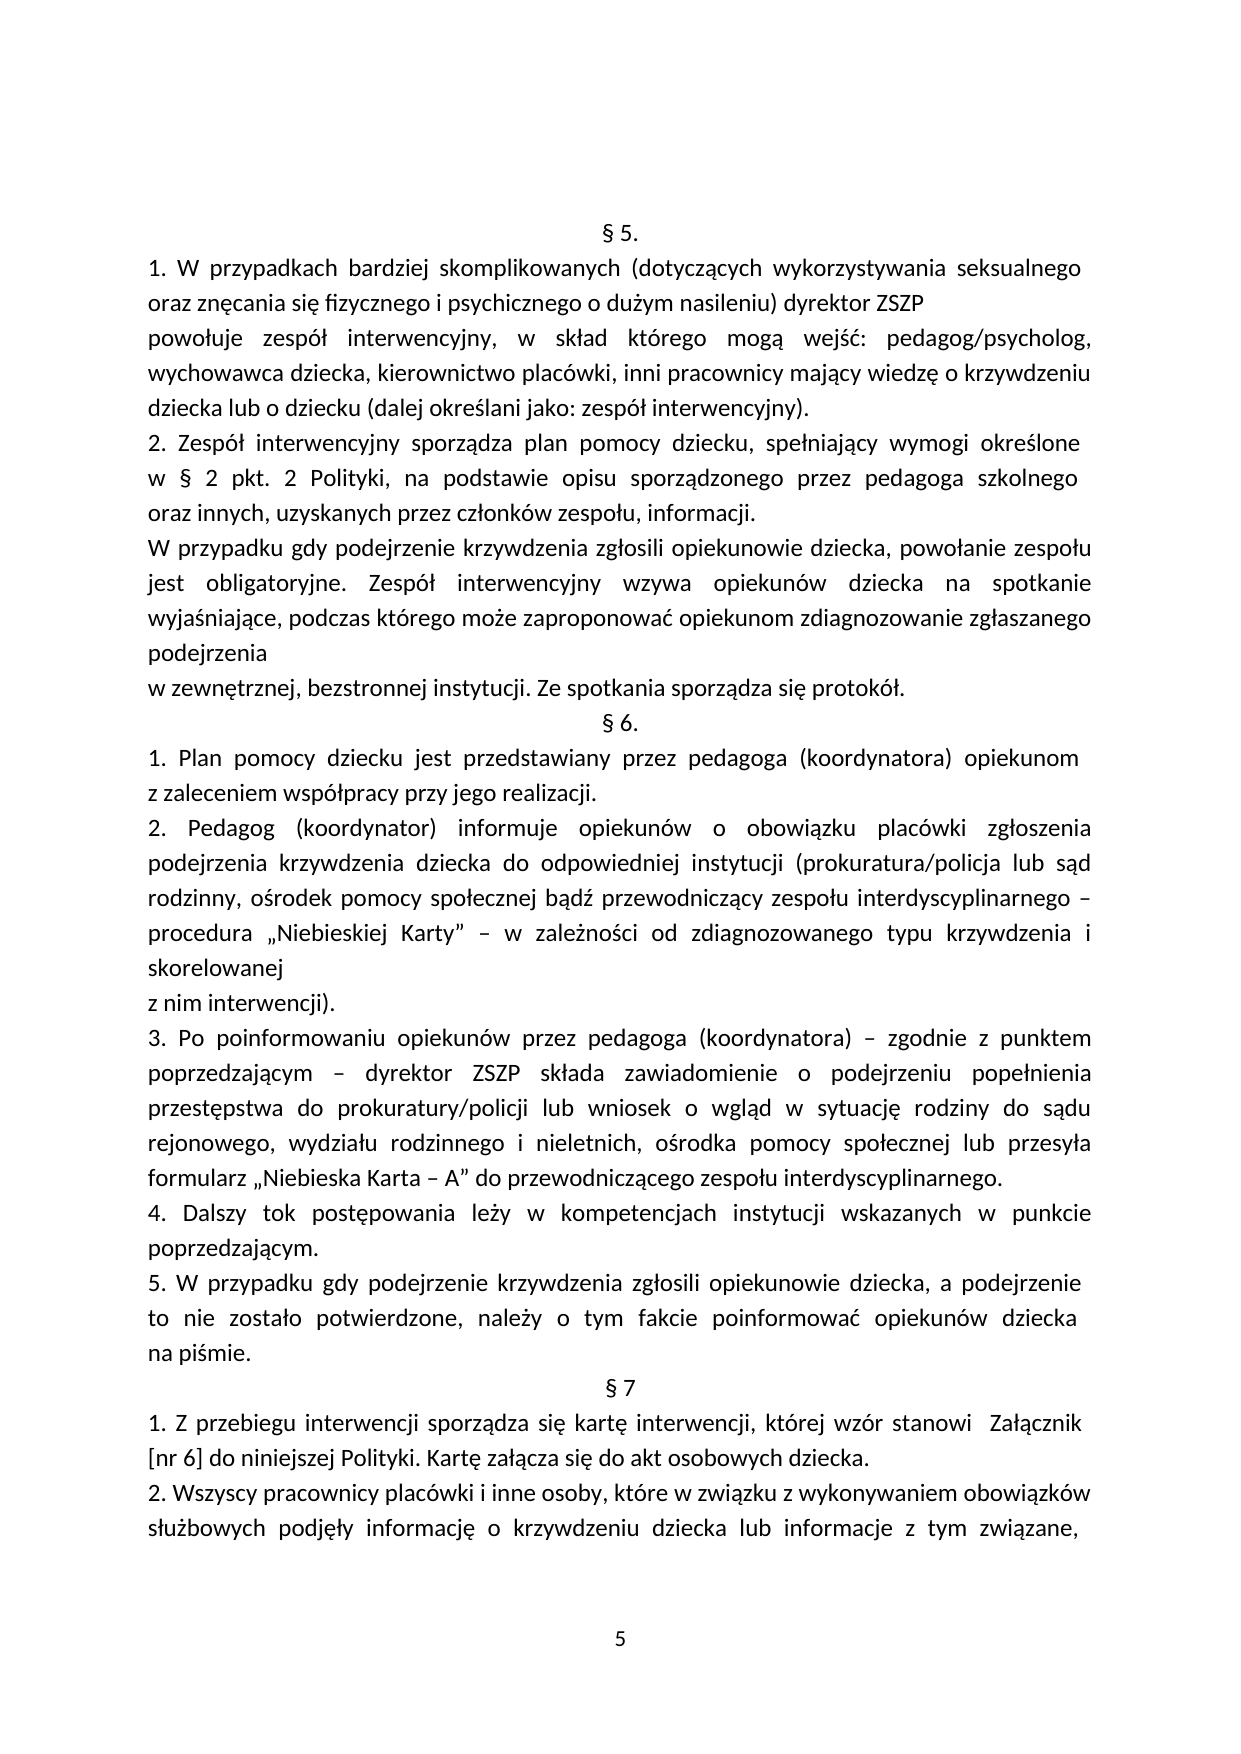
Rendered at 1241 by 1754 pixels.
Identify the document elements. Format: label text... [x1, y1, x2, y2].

text W przypadku gdy podejrzenie krzywdzenia zgłosili opiekunowie dziecka, powołanie zespołu jest obligatoryjne. Zespół interwencyjny wzywa opiekunów dziecka na spotkanie wyjaśniające, podczas którego może zaproponować opiekunom zdiagnozowanie zgłaszanego podejrzenia w zewnętrznej, bezstronnej instytucji. Ze spotkania sporządza się protokół. [148, 533, 1093, 703]
text § 6. [148, 708, 1093, 738]
text 3. Po poinformowaniu opiekunów przez pedagoga (koordynatora) – zgodnie z punktem poprzedzającym – dyrektor ZSZP składa zawiadomienie o podejrzeniu popełnienia przestępstwa do prokuratury/policji lub wniosek o wgląd w sytuację rodziny do sądu rejonowego, wydziału rodzinnego i nieletnich, ośrodka pomocy społecznej lub przesyła formularz „Niebieska Karta – A” do przewodniczącego zespołu interdyscyplinarnego. [148, 1023, 1093, 1193]
text § 5. [148, 218, 1093, 248]
text 2. Zespół interwencyjny sporządza plan pomocy dziecku, spełniający wymogi określone w § 2 pkt. 2 Polityki, na podstawie opisu sporządzonego przez pedagoga szkolnego oraz innych, uzyskanych przez członków zespołu, informacji. [148, 428, 1093, 528]
text 1. W przypadkach bardziej skomplikowanych (dotyczących wykorzystywania seksualnego oraz znęcania się fizycznego i psychicznego o dużym nasileniu) dyrektor ZSZP [148, 253, 1093, 318]
text 4. Dalszy tok postępowania leży w kompetencjach instytucji wskazanych w punkcie poprzedzającym. [148, 1198, 1093, 1263]
text 1. Plan pomocy dziecku jest przedstawiany przez pedagoga (koordynatora) opiekunom z zaleceniem współpracy przy jego realizacji. [148, 743, 1093, 808]
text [148, 1478, 1093, 1543]
text powołuje zespół interwencyjny, w skład którego mogą wejść: pedagog/psycholog, wychowawca dziecka, kierownictwo placówki, inni pracownicy mający wiedzę o krzywdzeniu dziecka lub o dziecku (dalej określani jako: zespół interwencyjny). [148, 323, 1093, 423]
text § 7 [148, 1373, 1093, 1403]
text 2. Pedagog (koordynator) informuje opiekunów o obowiązku placówki zgłoszenia podejrzenia krzywdzenia dziecka do odpowiedniej instytucji (prokuratura/policja lub sąd rodzinny, ośrodek pomocy społecznej bądź przewodniczący zespołu interdyscyplinarnego – procedura „Niebieskiej Karty” – w zależności od zdiagnozowanego typu krzywdzenia i skorelowanej z nim interwencji). [148, 813, 1093, 1018]
text 1. Z przebiegu interwencji sporządza się kartę interwencji, której wzór stanowi Załącznik [nr 6] do niniejszej Polityki. Kartę załącza się do akt osobowych dziecka. [148, 1408, 1093, 1473]
text 5. W przypadku gdy podejrzenie krzywdzenia zgłosili opiekunowie dziecka, a podejrzenie to nie zostało potwierdzone, należy o tym fakcie poinformować opiekunów dziecka na piśmie. [148, 1268, 1093, 1368]
